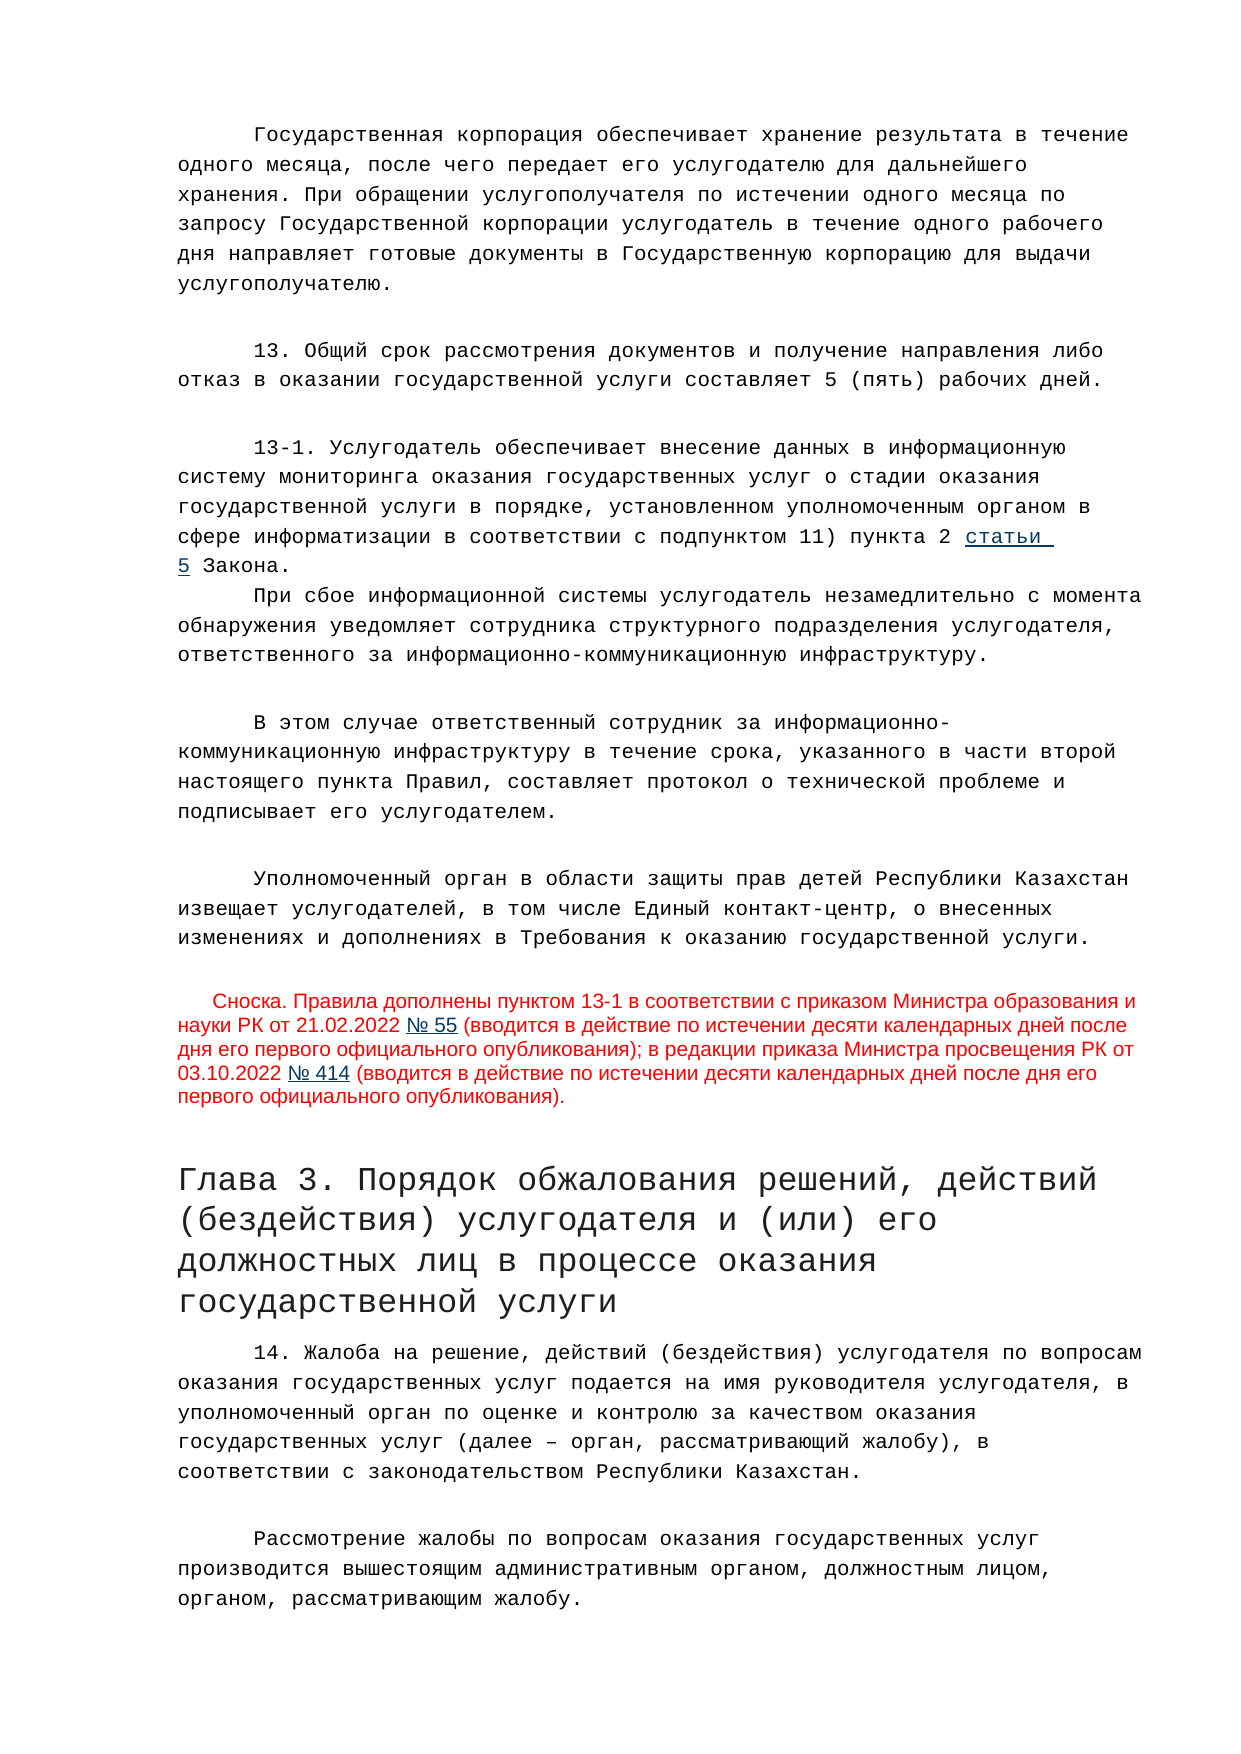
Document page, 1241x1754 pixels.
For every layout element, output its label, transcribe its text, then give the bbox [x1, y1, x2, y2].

text При сбое информационной системы услугодатель незамедлительно с момента обнаружения уведомляет сотрудника структурного подразделения услугодателя, ответственного за информационно-коммуникационную инфраструктуру. [177, 579, 1152, 668]
text Рассмотрение жалобы по вопросам оказания государственных услуг производится вышестоящим административным органом, должностным лицом, органом, рассматривающим жалобу. [177, 1522, 1152, 1611]
text 14. Жалоба на решение, действий (бездействия) услугодателя по вопросам оказания государственных услуг подается на имя руководителя услугодателя, в уполномоченный орган по оценке и контролю за качеством оказания государственных услуг (далее – орган, рассматривающий жалобу), в соответствии с законодательством Республики Казахстан. [177, 1336, 1152, 1485]
text Сноска. Правила дополнены пунктом 13-1 в соответствии с приказом Министра образования и науки РК от 21.02.2022 № 55 (вводится в действие по истечении десяти календарных дней после дня его первого официального опубликования); в редакции приказа Министра просвещения РК от 03.10.2022 № 414 (вводится в действие по истечении десяти календарных дней после дня его первого официального опубликования). [177, 988, 1152, 1136]
text Глава 3. Порядок обжалования решений, действий (бездействия) услугодателя и (или) его должностных лиц в процессе оказания государственной услуги [177, 1160, 1152, 1322]
text 13-1. Услугодатель обеспечивает внесение данных в информационную систему мониторинга оказания государственных услуг о стадии оказания государственной услуги в порядке, установленном уполномоченным органом в сфере информатизации в соответствии с подпунктом 11) пункта 2 статьи 5 Закона. [177, 431, 1152, 579]
text 13. Общий срок рассмотрения документов и получение направления либо отказ в оказании государственной услуги составляет 5 (пять) рабочих дней. [177, 334, 1152, 393]
text Уполномоченный орган в области защиты прав детей Республики Казахстан извещает услугодателей, в том числе Единый контакт-центр, о внесенных изменениях и дополнениях в Требования к оказанию государственной услуги. [177, 862, 1152, 951]
text Государственная корпорация обеспечивает хранение результата в течение одного месяца, после чего передает его услугодателю для дальнейшего хранения. При обращении услугополучателя по истечении одного месяца по запросу Государственной корпорации услугодатель в течение одного рабочего дня направляет готовые документы в Государственную корпорацию для выдачи услугополучателю. [177, 118, 1152, 296]
text В этом случае ответственный сотрудник за информационно-коммуникационную инфраструктуру в течение срока, указанного в части второй настоящего пункта Правил, составляет протокол о технической проблеме и подписывает его услугодателем. [177, 706, 1152, 824]
